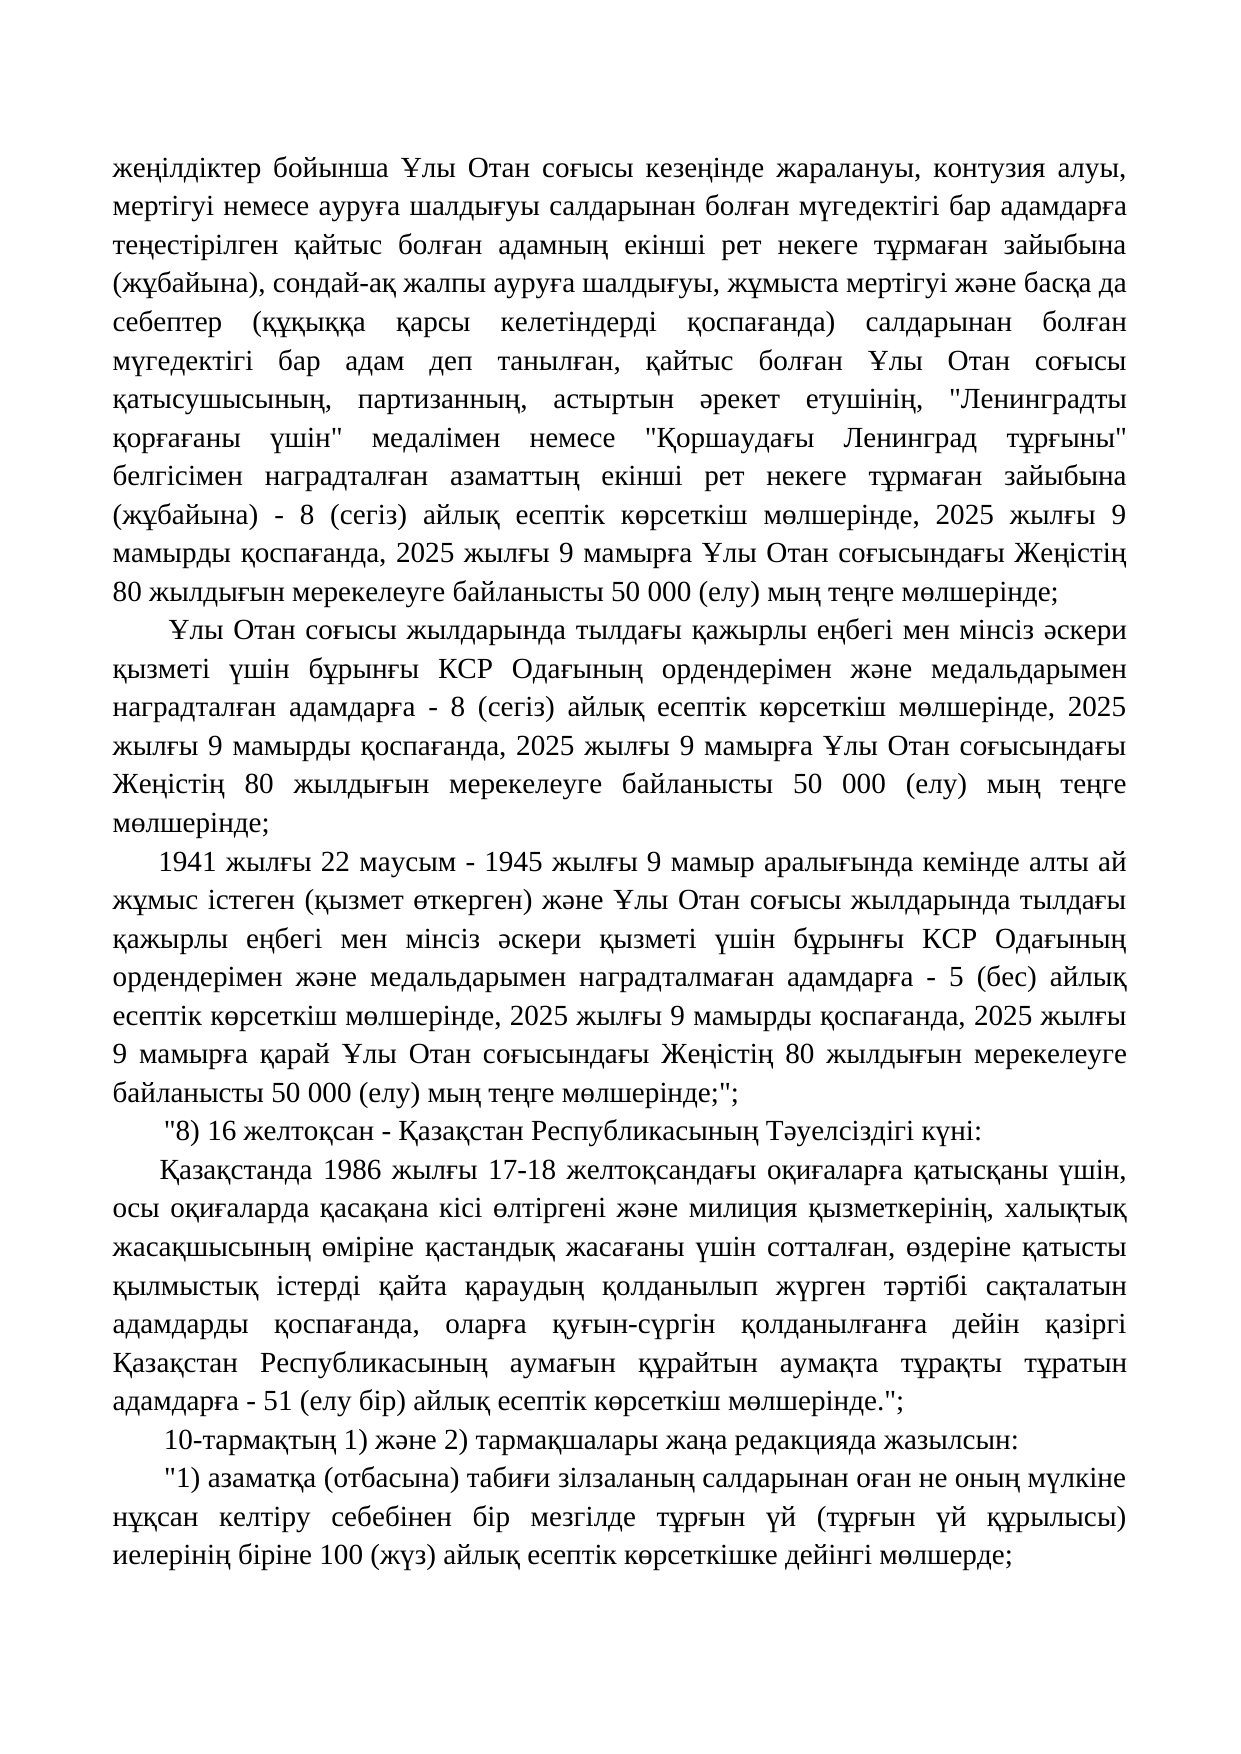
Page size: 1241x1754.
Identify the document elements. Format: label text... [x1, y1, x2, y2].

text 10-тармақтың 1) және 2) тармақшалары жаңа редакцияда жазылсын: [112, 1422, 1128, 1455]
text "1) азаматқа (отбасына) табиғи зілзаланың салдарынан оған не оның мүлкіне нұқсан келтіру себебінен бір мезгілде тұрғын үй (тұрғын үй құрылысы) иелерінің біріне 100 (жүз) айлық есептік көрсеткішке дейінгі мөлшерде; [112, 1460, 1128, 1571]
text "8) 16 желтоқсан - Қазақстан Республикасының Тәуелсіздігі күні: [112, 1113, 1128, 1147]
text Ұлы Отан соғысы жылдарында тылдағы қажырлы еңбегі мен мінсіз әскери қызметі үшін бұрынғы КСР Одағының ордендерімен және медальдарымен наградталған адамдарға - 8 (сегіз) айлық есептік көрсеткіш мөлшерінде, 2025 жылғы 9 мамырды қоспағанда, 2025 жылғы 9 мамырға Ұлы Отан соғысындағы Жеңістің 80 жылдығын мерекелеуге байланысты 50 000 (елу) мың теңге мөлшерінде; [112, 612, 1128, 839]
text 1941 жылғы 22 маусым - 1945 жылғы 9 мамыр аралығында кемiнде алты ай жұмыс iстеген (қызмет өткерген) және Ұлы Отан соғысы жылдарында тылдағы қажырлы еңбегi мен мiнсiз әскери қызметі үшін бұрынғы КСР Одағының ордендерiмен және медальдарымен наградталмаған адамдарға - 5 (бес) айлық есептік көрсеткіш мөлшерінде, 2025 жылғы 9 мамырды қоспағанда, 2025 жылғы 9 мамырға қарай Ұлы Отан соғысындағы Жеңістің 80 жылдығын мерекелеуге байланысты 50 000 (елу) мың теңге мөлшерінде;"; [112, 844, 1128, 1108]
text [112, 150, 1128, 607]
text Қазақстанда 1986 жылғы 17-18 желтоқсандағы оқиғаларға қатысқаны үшін, осы оқиғаларда қасақана кісі өлтіргені және милиция қызметкерінің, халықтық жасақшысының өміріне қастандық жасағаны үшін сотталған, өздеріне қатысты қылмыстық істерді қайта қараудың қолданылып жүрген тәртібі сақталатын адамдарды қоспағанда, оларға қуғын-сүргін қолданылғанға дейін қазіргі Қазақстан Республикасының аумағын құрайтын аумақта тұрақты тұратын адамдарға - 51 (елу бір) айлық есептік көрсеткіш мөлшерінде."; [112, 1152, 1128, 1417]
